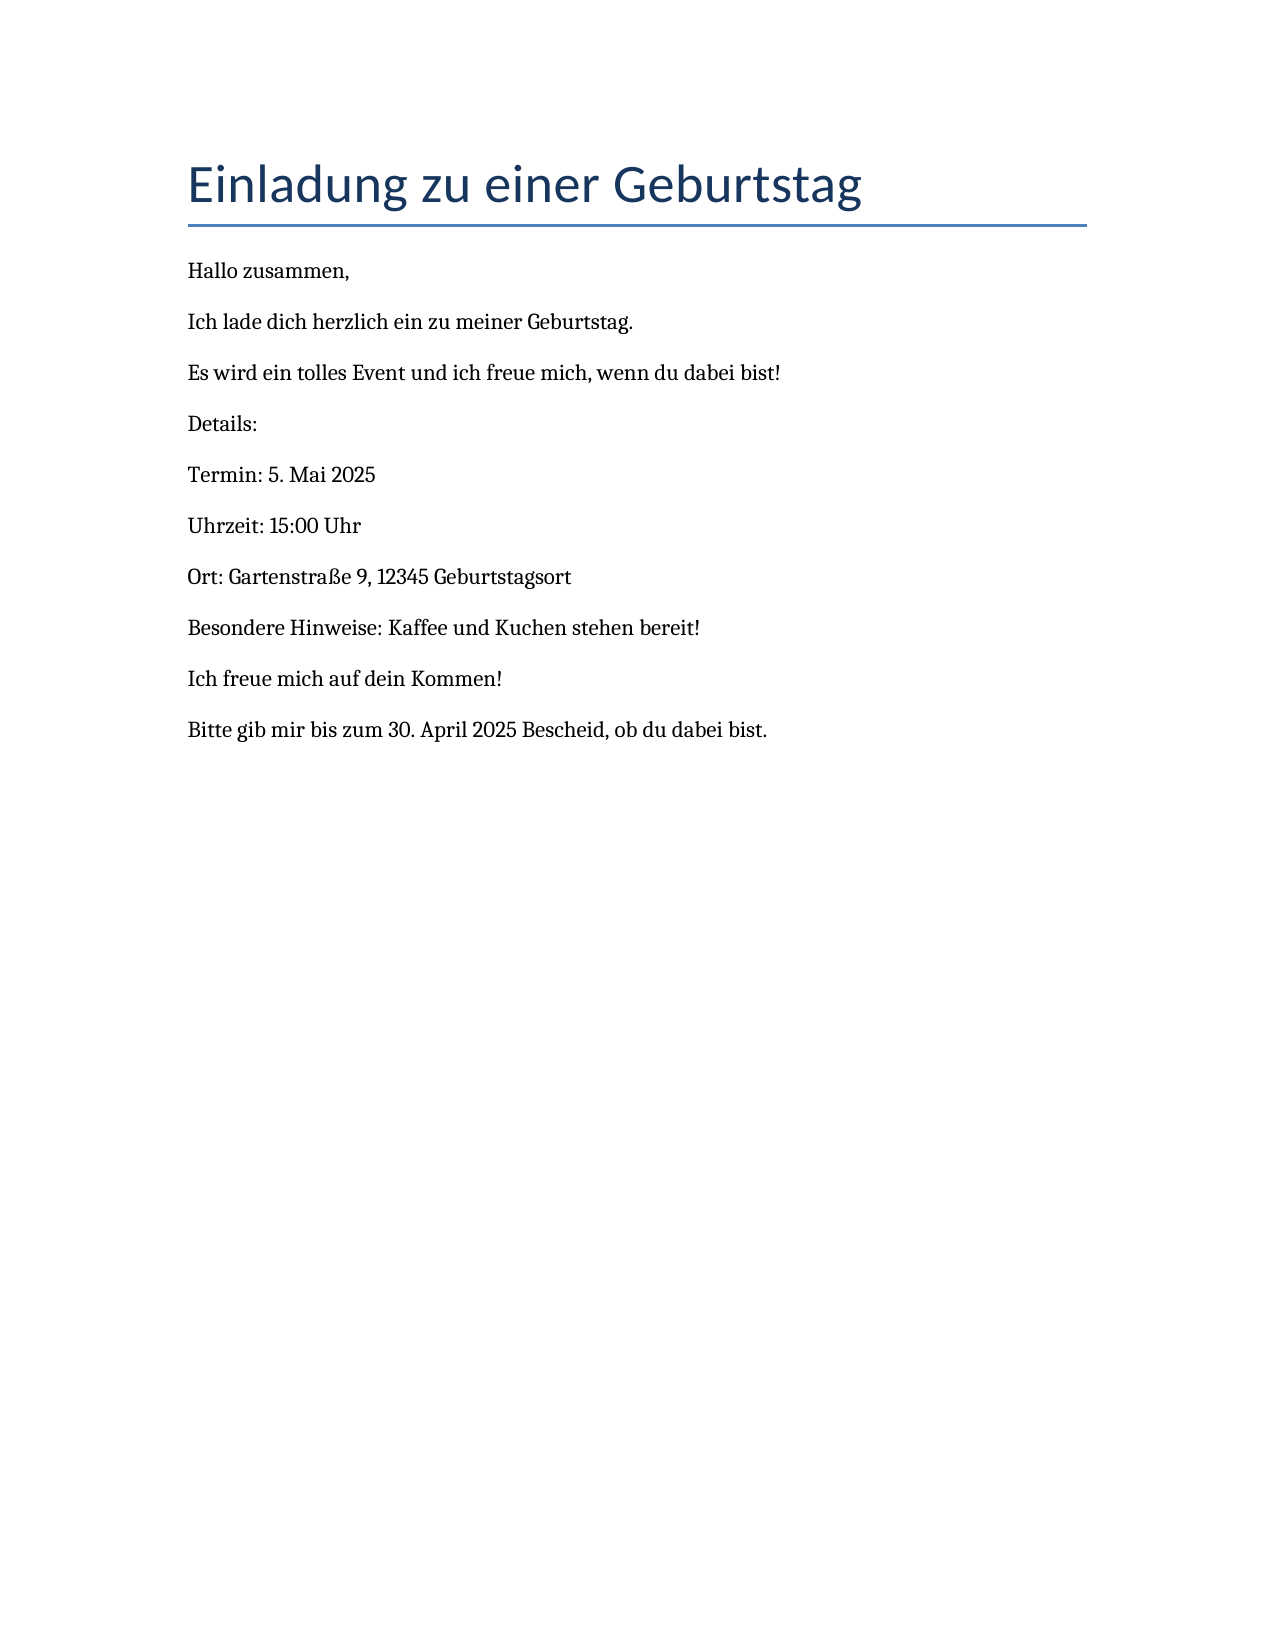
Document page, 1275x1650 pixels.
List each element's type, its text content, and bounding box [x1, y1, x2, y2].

text Bitte gib mir bis zum 30. April 2025 Bescheid, ob du dabei bist. [187, 717, 1087, 743]
text Uhrzeit: 15:00 Uhr [187, 513, 1087, 539]
text Hallo zusammen, [187, 258, 1087, 284]
text Termin: 5. Mai 2025 [187, 462, 1087, 488]
text Ich freue mich auf dein Kommen! [187, 666, 1087, 692]
text Es wird ein tolles Event und ich freue mich, wenn du dabei bist! [187, 360, 1087, 386]
text Ort: Gartenstraße 9, 12345 Geburtstagsort [187, 564, 1087, 590]
text Ich lade dich herzlich ein zu meiner Geburtstag. [187, 309, 1087, 335]
text Besondere Hinweise: Kaffee und Kuchen stehen bereit! [187, 615, 1087, 641]
title Einladung zu einer Geburtstag [187, 150, 1087, 227]
text Details: [187, 411, 1087, 437]
